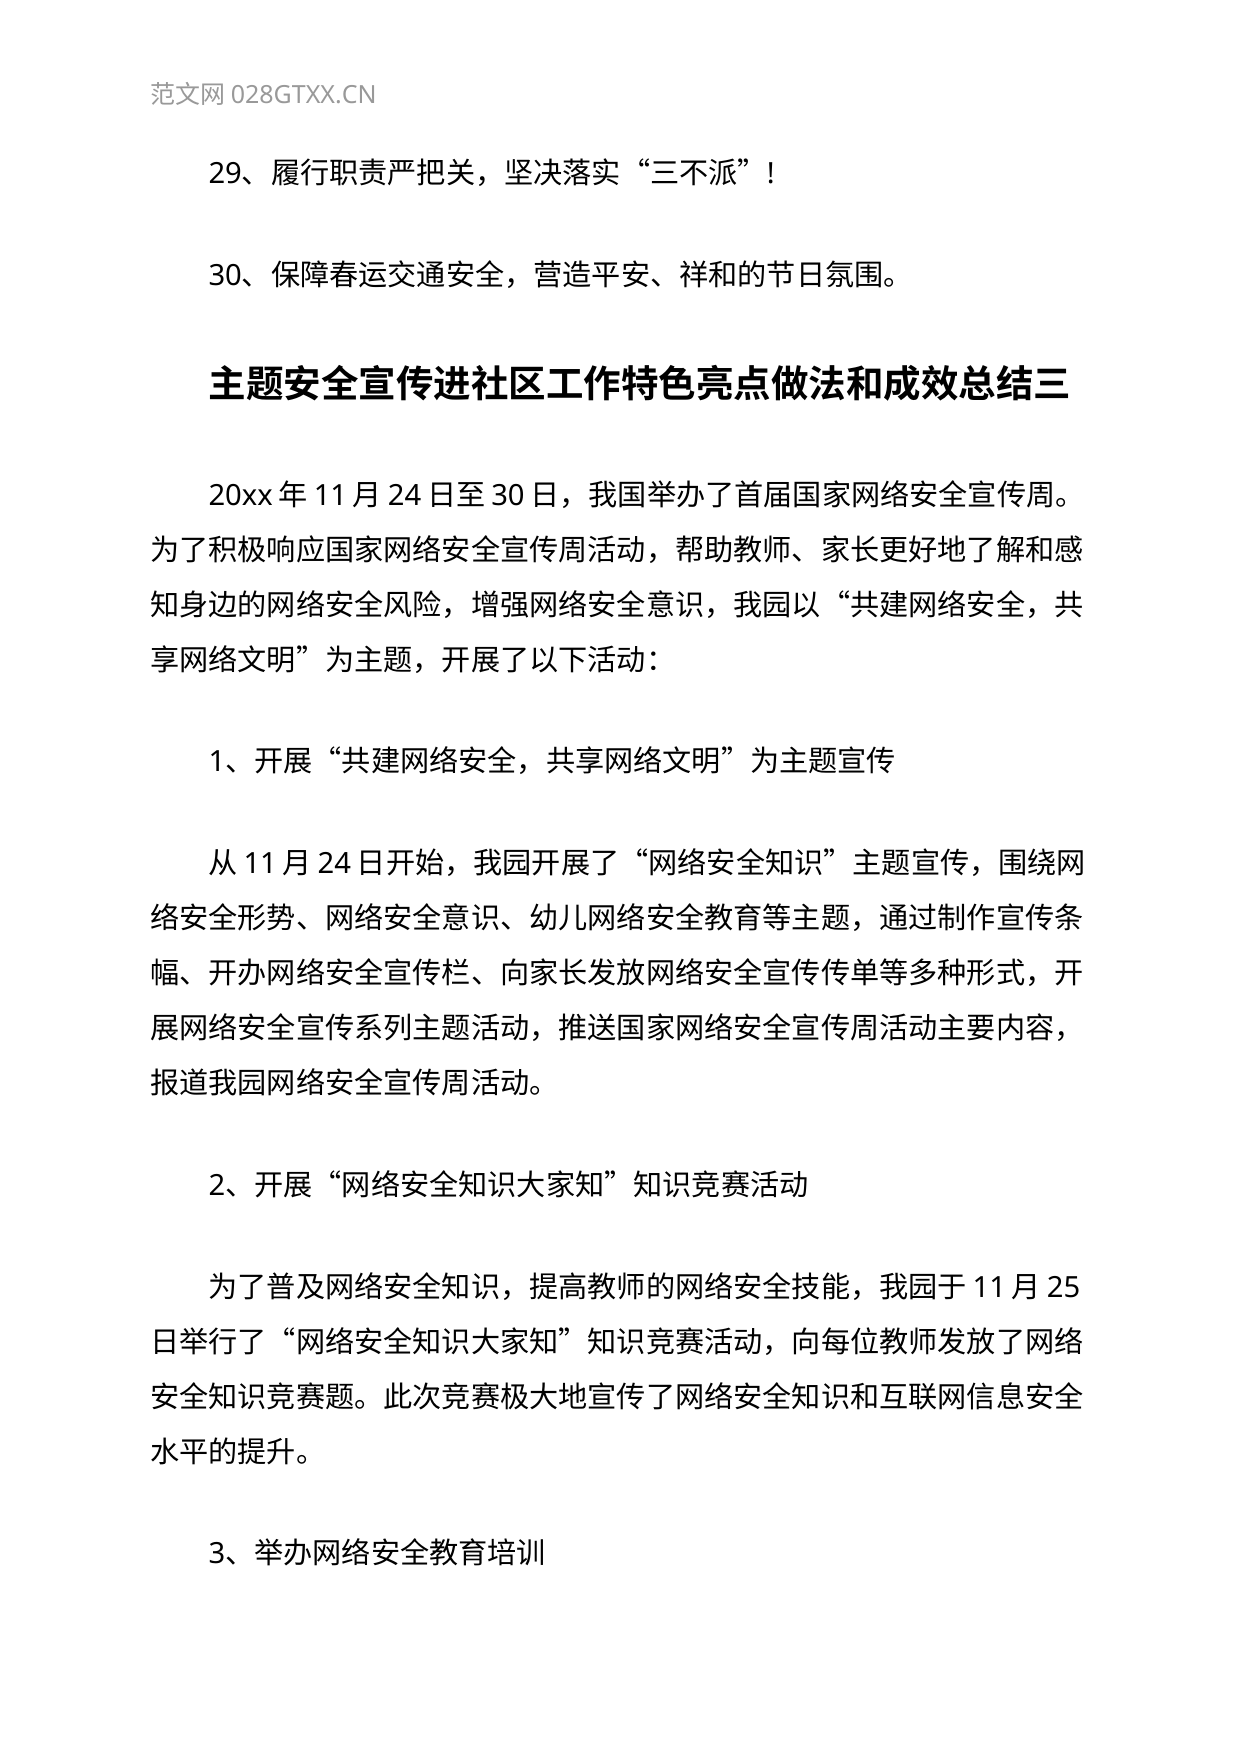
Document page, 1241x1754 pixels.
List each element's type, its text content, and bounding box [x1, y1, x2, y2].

text 主题安全宣传进社区工作特色亮点做法和成效总结三 [150, 354, 1090, 408]
text 2、开展“网络安全知识大家知”知识竞赛活动 [150, 1161, 1090, 1204]
text 为了普及网络安全知识，提高教师的网络安全技能，我园于11月25日举行了“网络安全知识大家知”知识竞赛活动，向每位教师发放了网络安全知识竞赛题。此次竞赛极大地宣传了网络安全知识和互联网信息安全水平的提升。 [150, 1263, 1090, 1470]
text 3、举办网络安全教育培训 [150, 1530, 1090, 1572]
text 1、开展“共建网络安全，共享网络文明”为主题宣传 [150, 738, 1090, 780]
text 20xx年11月24日至30日，我国举办了首届国家网络安全宣传周。为了积极响应国家网络安全宣传周活动，帮助教师、家长更好地了解和感知身边的网络安全风险，增强网络安全意识，我园以“共建网络安全，共享网络文明”为主题，开展了以下活动： [150, 471, 1090, 678]
text 从11月24日开始，我园开展了“网络安全知识”主题宣传，围绕网络安全形势、网络安全意识、幼儿网络安全教育等主题，通过制作宣传条幅、开办网络安全宣传栏、向家长发放网络安全宣传传单等多种形式，开展网络安全宣传系列主题活动，推送国家网络安全宣传周活动主要内容，报道我园网络安全宣传周活动。 [150, 840, 1090, 1102]
text 30、保障春运交通安全，营造平安、祥和的节日氛围。 [150, 252, 1090, 294]
text 29、履行职责严把关，坚决落实“三不派”! [150, 150, 1090, 192]
